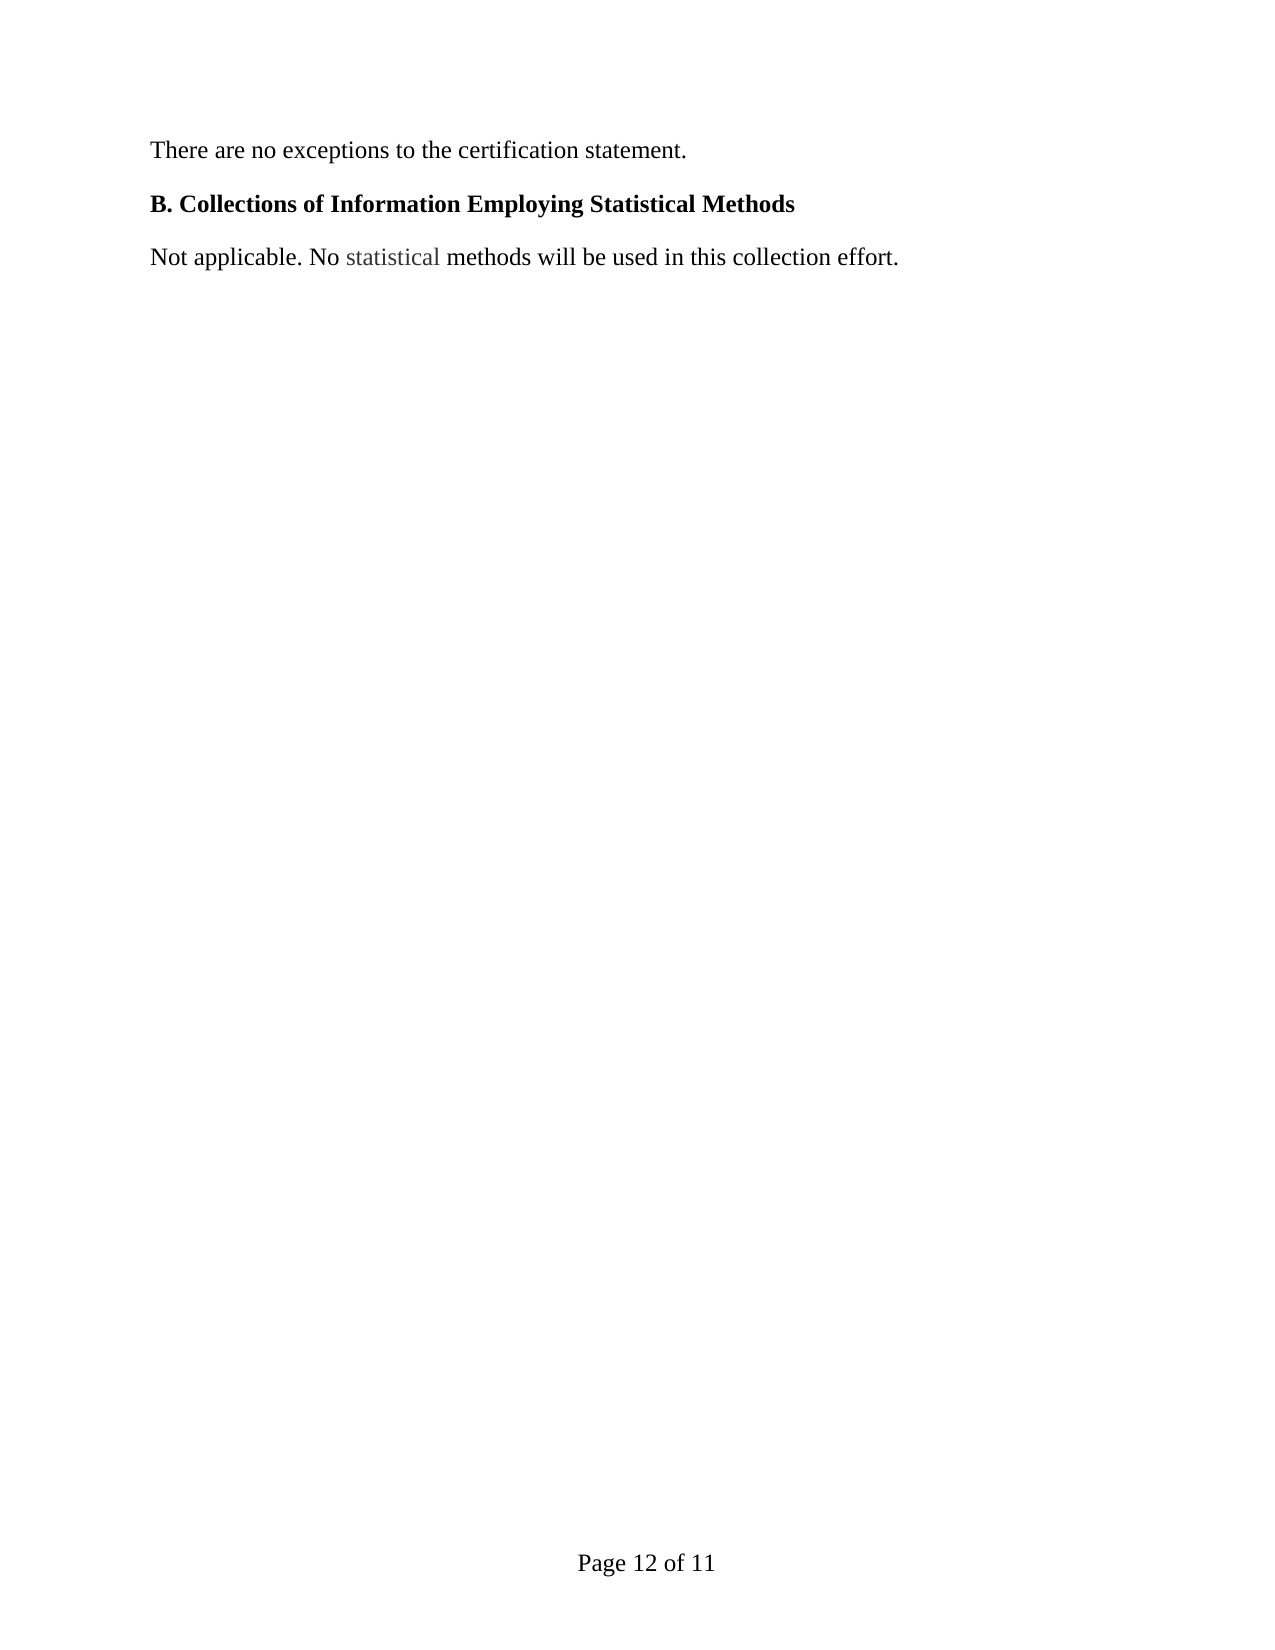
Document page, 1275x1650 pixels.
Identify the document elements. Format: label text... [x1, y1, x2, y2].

subtitle Collections of Information Employing Statistical Methods [150, 189, 1153, 217]
text There are no exceptions to the certification statement. [150, 135, 1144, 164]
text Not applicable. No statistical methods will be used in this collection effort. [150, 242, 1144, 271]
